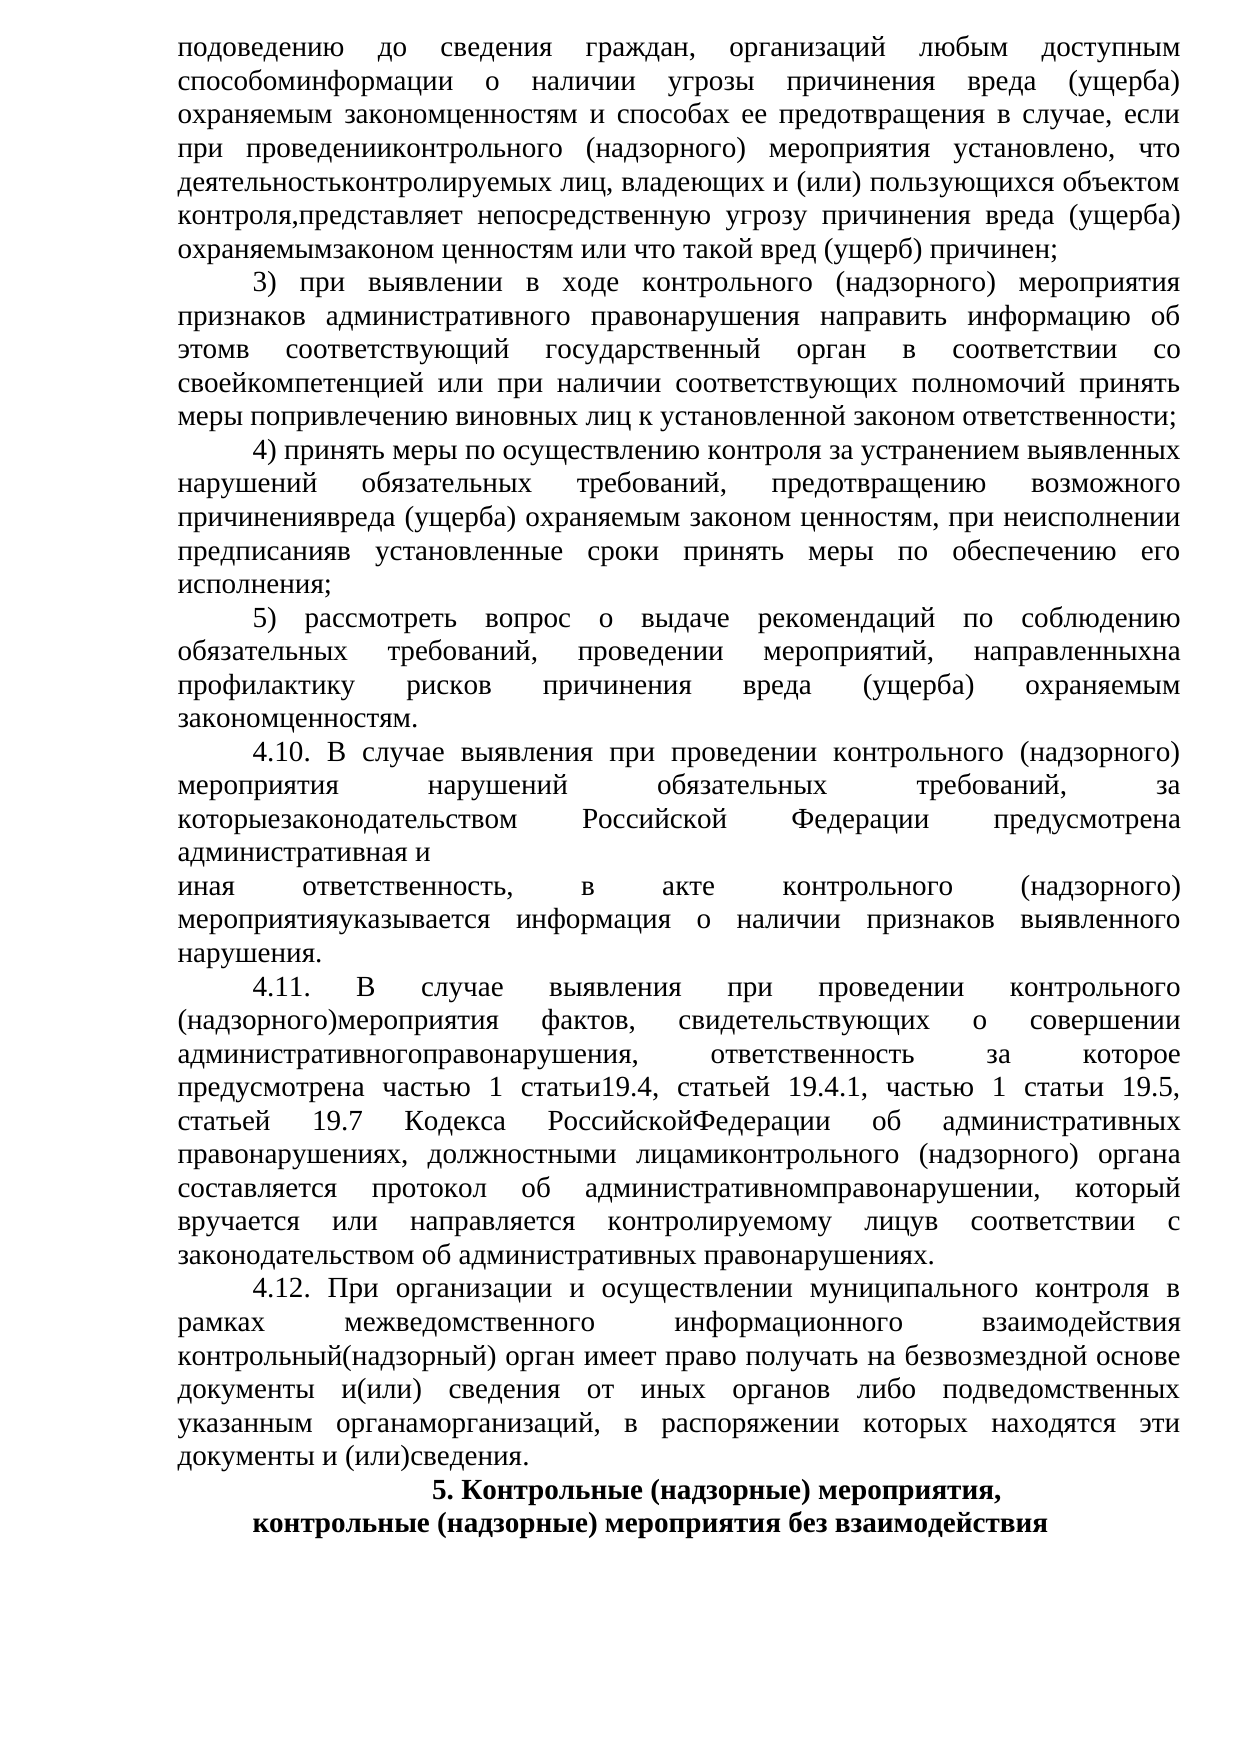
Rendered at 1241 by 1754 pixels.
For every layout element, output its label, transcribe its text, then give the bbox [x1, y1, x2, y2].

text 5) рассмотреть вопрос о выдаче рекомендаций по соблюдению обязательных требований, проведении мероприятий, направленныхна профилактику рисков причинения вреда (ущерба) охраняемым закономценностям. [177, 600, 1181, 734]
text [177, 29, 1181, 264]
text контрольные (надзорные) мероприятия без взаимодействия [177, 1505, 1181, 1539]
text 5. Контрольные (надзорные) мероприятия, [177, 1472, 1181, 1505]
text 4) принять меры по осуществлению контроля за устранением выявленных нарушений обязательных требований, предотвращению возможного причинениявреда (ущерба) охраняемым законом ценностям, при неисполнении предписанияв установленные сроки принять меры по обеспечению его исполнения; [177, 432, 1181, 600]
text иная ответственность, в акте контрольного (надзорного) мероприятияуказывается информация о наличии признаков выявленного нарушения. [177, 868, 1181, 969]
text 4.10. В случае выявления при проведении контрольного (надзорного) мероприятия нарушений обязательных требований, за которыезаконодательством Российской Федерации предусмотрена административная и [177, 734, 1181, 868]
text 3) при выявлении в ходе контрольного (надзорного) мероприятия признаков административного правонарушения направить информацию об этомв соответствующий государственный орган в соответствии со своейкомпетенцией или при наличии соответствующих полномочий принять меры попривлечению виновных лиц к установленной законом ответственности; [177, 264, 1181, 432]
text 4.11. В случае выявления при проведении контрольного (надзорного)мероприятия фактов, свидетельствующих о совершении административногоправонарушения, ответственность за которое предусмотрена частью 1 статьи19.4, статьей 19.4.1, частью 1 статьи 19.5, статьей 19.7 Кодекса РоссийскойФедерации об административных правонарушениях, должностными лицамиконтрольного (надзорного) органа составляется протокол об административномправонарушении, который вручается или направляется контролируемому лицув соответствии с законодательством об административных правонарушениях. [177, 969, 1181, 1271]
text 4.12. При организации и осуществлении муниципального контроля в рамках межведомственного информационного взаимодействия контрольный(надзорный) орган имеет право получать на безвозмездной основе документы и(или) сведения от иных органов либо подведомственных указанным органаморганизаций, в распоряжении которых находятся эти документы и (или)сведения. [177, 1271, 1181, 1472]
